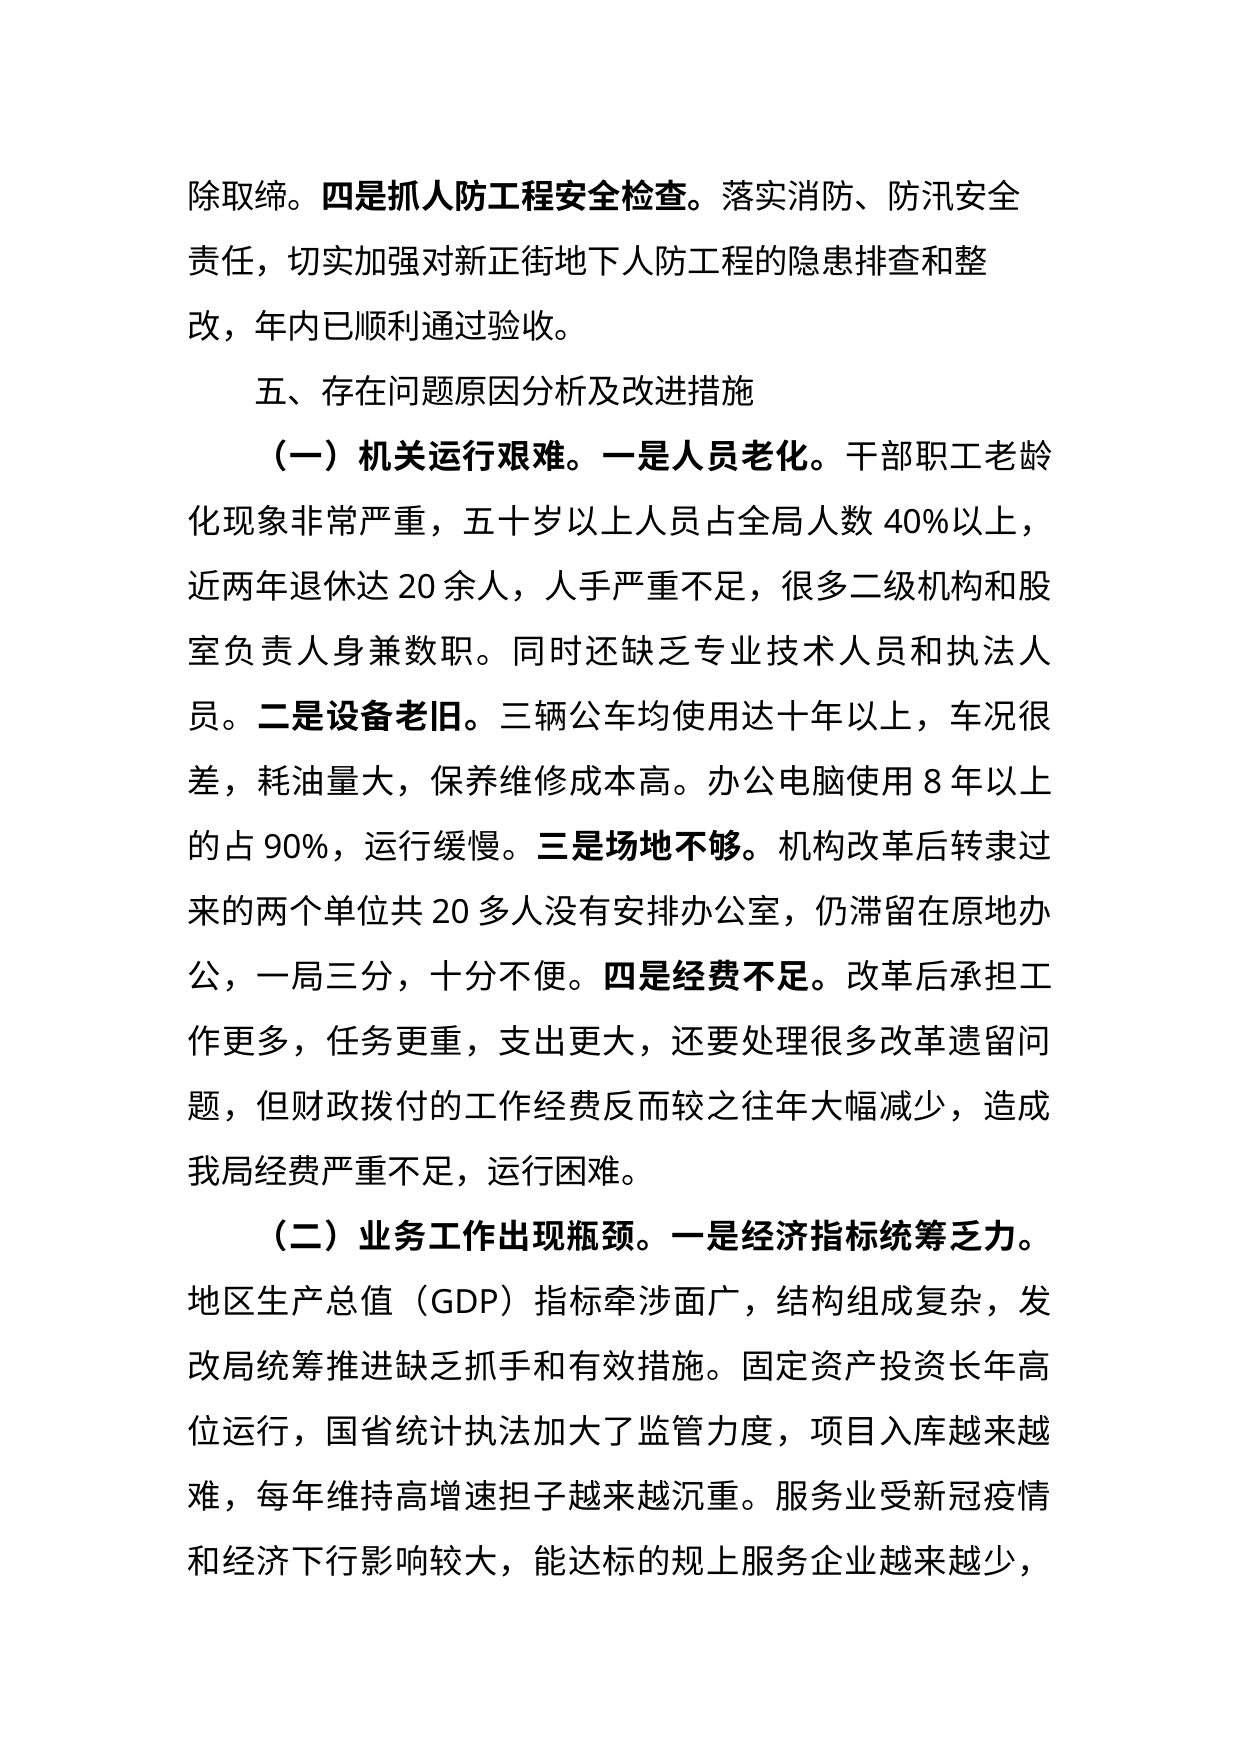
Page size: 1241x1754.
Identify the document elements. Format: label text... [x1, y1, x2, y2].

list 五、存在问题原因分析及改进措施 [254, 357, 1053, 422]
text （一）机关运行艰难。一是人员老化。干部职工老龄化现象非常严重，五十岁以上人员占全局人数40%以上，近两年退休达20余人，人手严重不足，很多二级机构和股室负责人身兼数职。同时还缺乏专业技术人员和执法人员。二是设备老旧。三辆公车均使用达十年以上，车况很差，耗油量大，保养维修成本高。办公电脑使用8年以上的占90%，运行缓慢。三是场地不够。机构改革后转隶过来的两个单位共20多人没有安排办公室，仍滞留在原地办公，一局三分，十分不便。四是经费不足。改革后承担工作更多，任务更重，支出更大，还要处理很多改革遗留问题，但财政拨付的工作经费反而较之往年大幅减少，造成我局经费严重不足，运行困难。 [187, 422, 1053, 1202]
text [187, 162, 1053, 357]
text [187, 1202, 1053, 1592]
